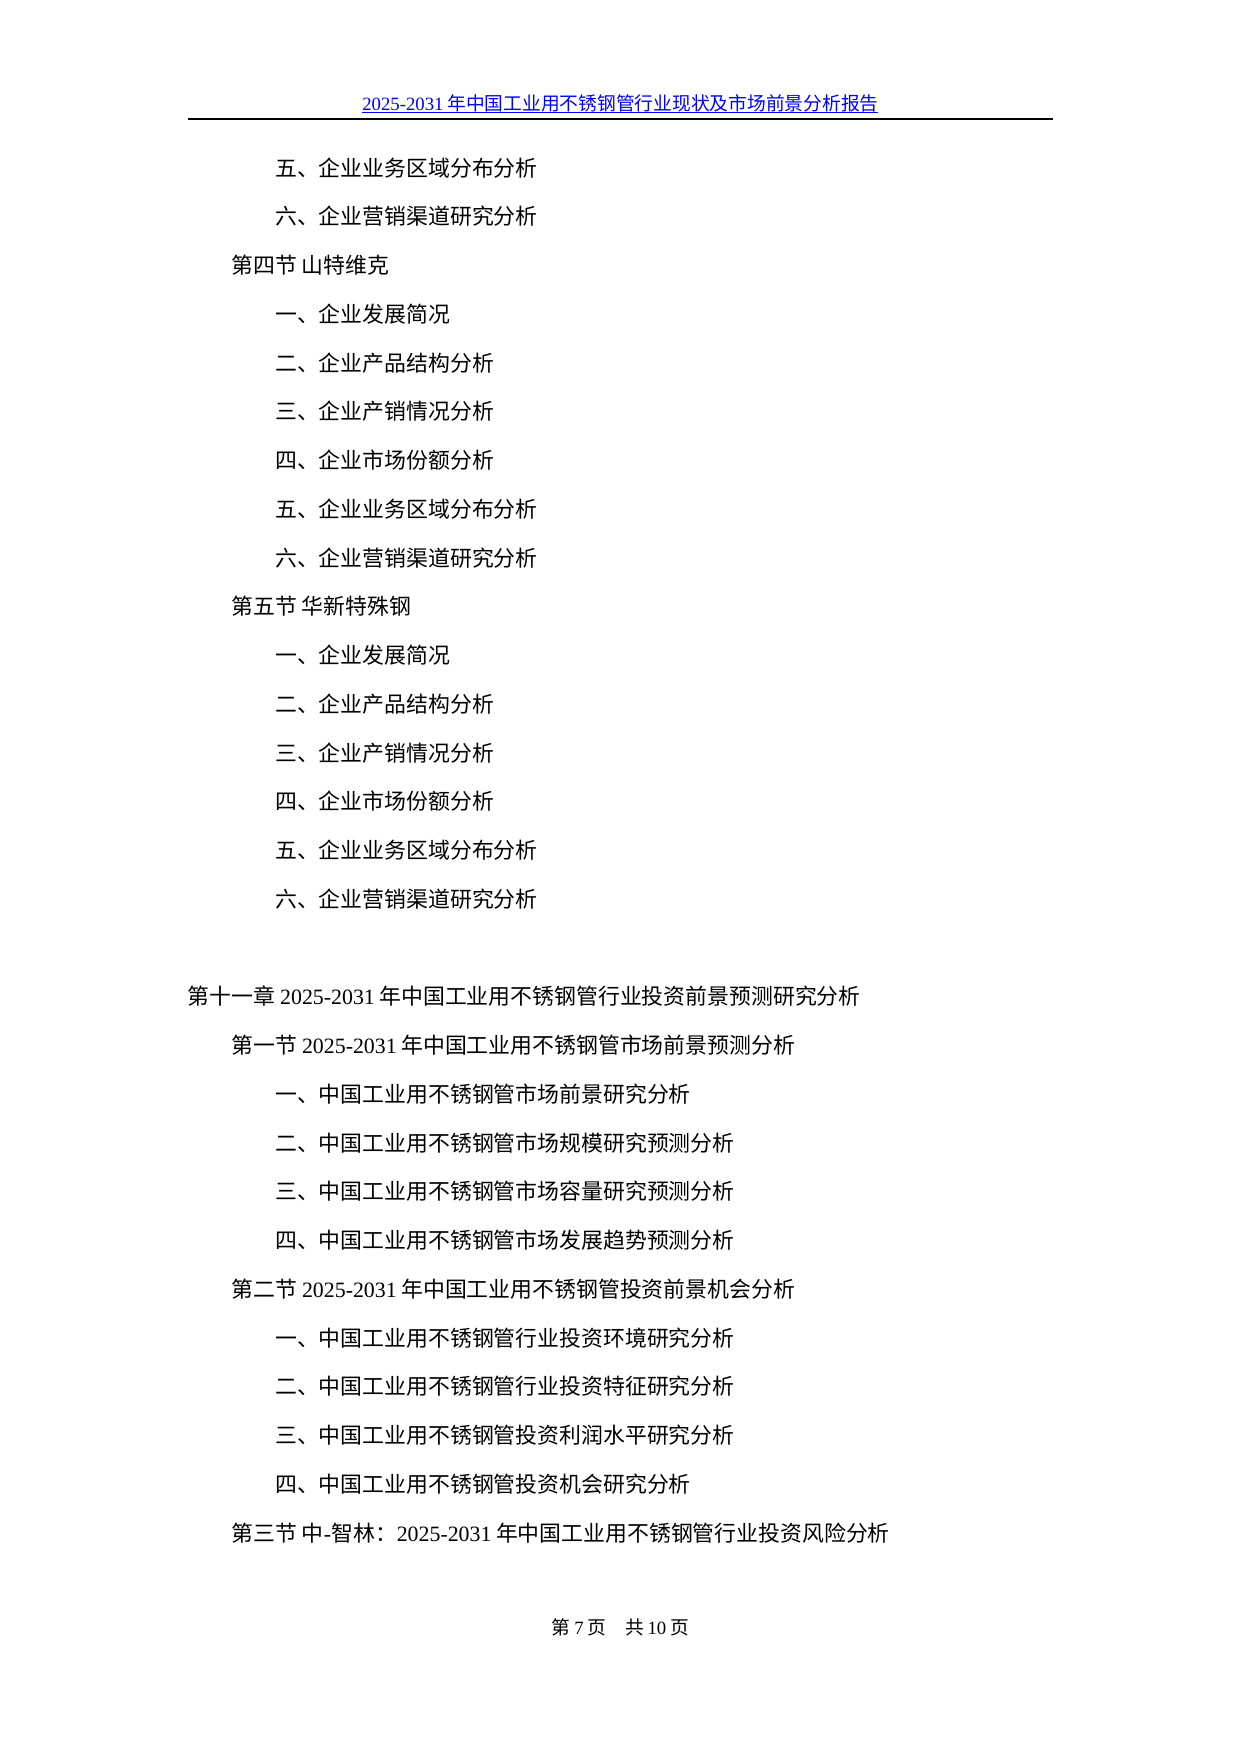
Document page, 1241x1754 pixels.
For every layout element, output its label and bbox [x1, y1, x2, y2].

text [187, 150, 1053, 1548]
